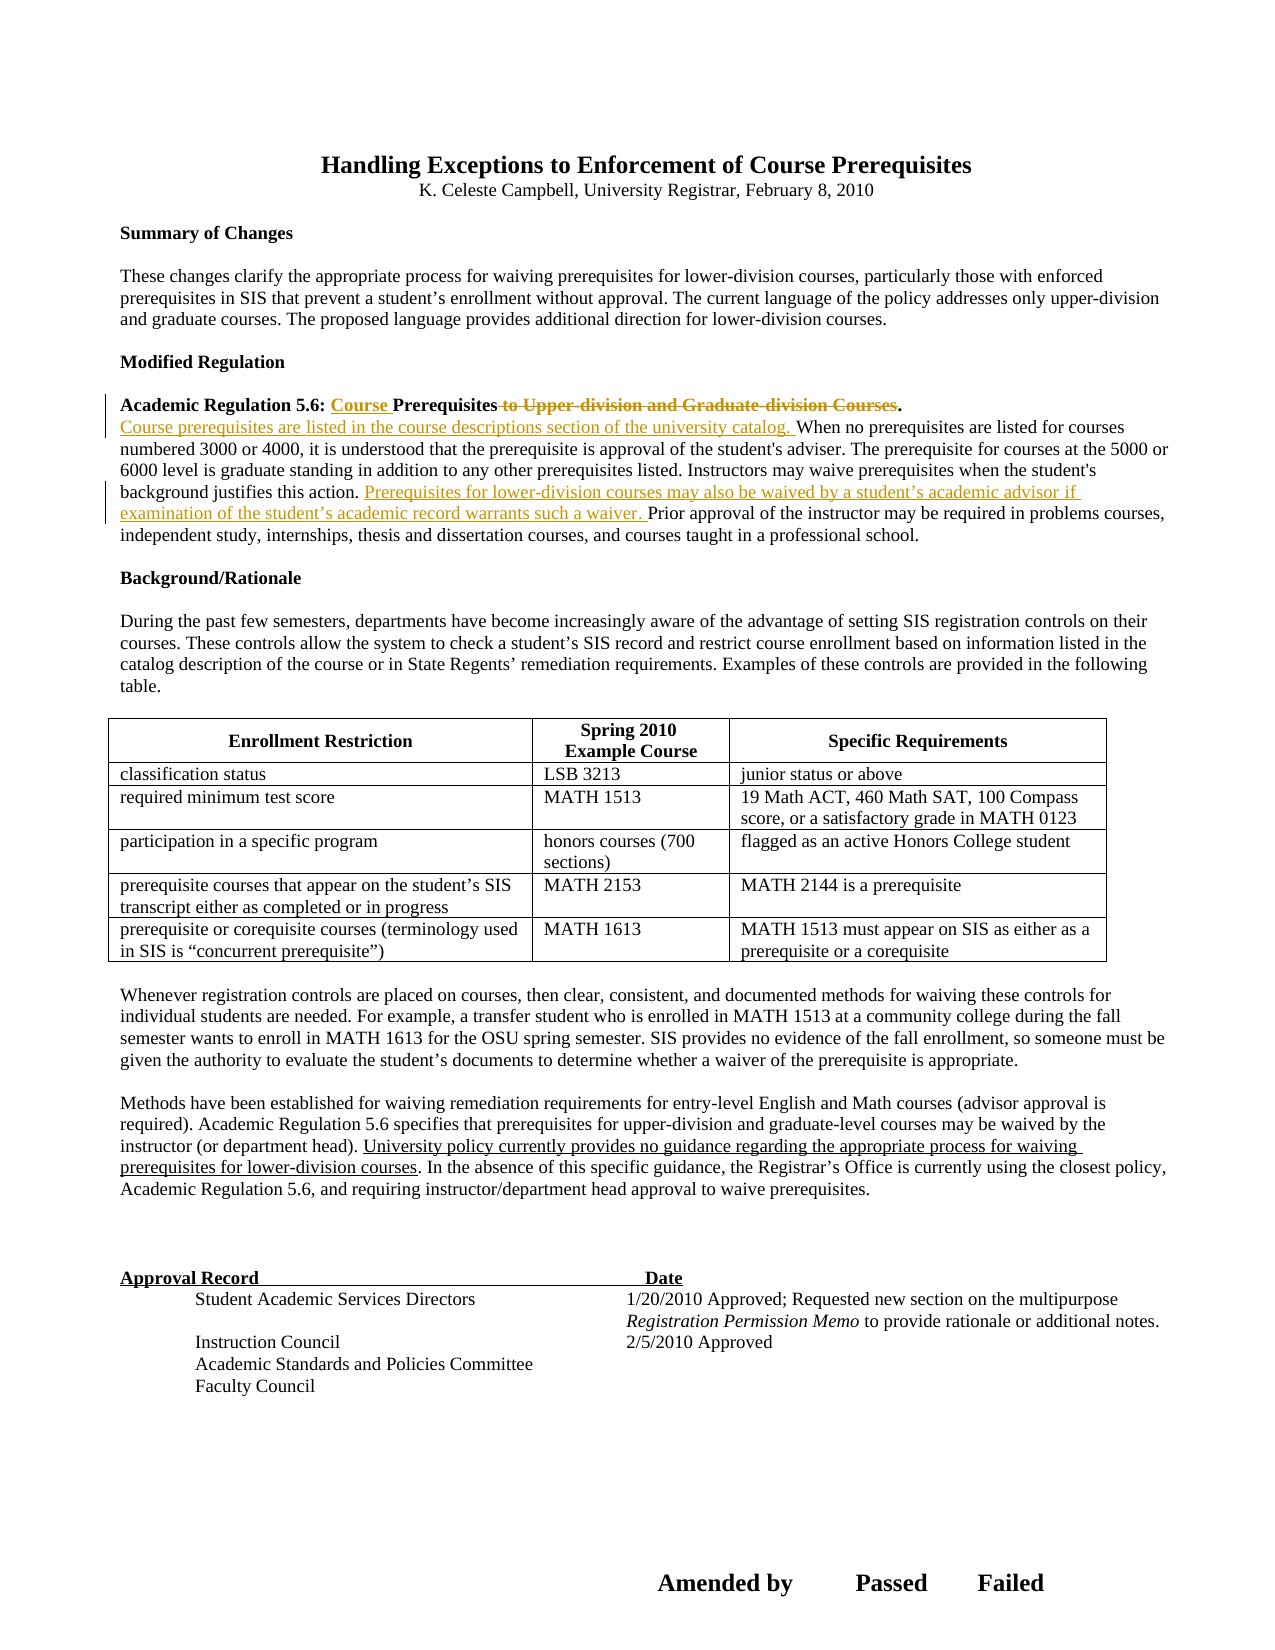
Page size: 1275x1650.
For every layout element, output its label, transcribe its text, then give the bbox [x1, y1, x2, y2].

table_cell MATH 1513 [533, 786, 729, 829]
text Academic Regulation 5.6: Prerequisites. [120, 394, 1173, 416]
text Summary of Changes [120, 222, 1173, 243]
table_cell MATH 1513 must appear on SIS as either as a prerequisite or a corequisite [730, 918, 1106, 961]
table_cell participation in a specific program [109, 830, 532, 873]
text Whenever registration controls are placed on courses, then clear, consistent, and documented methods for waiving these controls for individual students are needed. For example, a transfer student who is enrolled in MATH 1513 at a community college during the fall semester wants to enroll in MATH 1613 for the OSU spring semester. SIS provides no evidence of the fall enrollment, so someone must be given the authority to evaluate the student’s documents to determine whether a waiver of the prerequisite is appropriate. [120, 984, 1173, 1070]
list Student Academic Services Directors 1/20/2010 Approved; Requested new section on the multipurpose Registration Permission Memo to provide rationale or additional notes. [195, 1288, 1173, 1331]
text These changes clarify the appropriate process for waiving prerequisites for lower-division courses, particularly those with enforced prerequisites in SIS that prevent a student’s enrollment without approval. The current language of the policy addresses only upper-division and graduate courses. The proposed language provides additional direction for lower-division courses. [120, 265, 1173, 330]
text Background/Rationale [120, 567, 1173, 588]
text Handling Exceptions to Enforcement of Course Prerequisites [120, 150, 1173, 179]
table_cell required minimum test score [109, 786, 532, 829]
table_header Spring 2010 Example Course [533, 719, 729, 762]
text Modified Regulation [120, 351, 1173, 373]
table_cell LSB 3213 [533, 763, 729, 784]
table_cell prerequisite or corequisite courses (terminology used in SIS is “concurrent prerequisite”) [109, 918, 532, 961]
table_cell 19 Math ACT, 460 Math SAT, 100 Compass score, or a satisfactory grade in MATH 0123 [730, 786, 1106, 829]
table_header Specific Requirements [730, 719, 1106, 762]
table_cell classification status [109, 763, 532, 784]
table_cell MATH 2144 is a prerequisite [730, 874, 1106, 917]
table_cell MATH 2153 [533, 874, 729, 917]
list Instruction Council 2/5/2010 Approved [195, 1331, 1173, 1353]
table_cell MATH 1613 [533, 918, 729, 961]
table_cell junior status or above [730, 763, 1106, 784]
table_cell prerequisite courses that appear on the student’s SIS transcript either as completed or in progress [109, 874, 532, 917]
text K. Celeste Campbell, University Registrar, February 8, 2010 [120, 179, 1173, 200]
text During the past few semesters, departments have become increasingly aware of the advantage of setting SIS registration controls on their courses. These controls allow the system to check a student’s SIS record and restrict course enrollment based on information listed in the catalog description of the course or in State Regents’ remediation requirements. Examples of these controls are provided in the following table. [120, 610, 1173, 696]
table_header Enrollment Restriction [109, 719, 532, 762]
text When no prerequisites are listed for courses numbered 3000 or 4000, it is understood that the prerequisite is approval of the student's adviser. The prerequisite for courses at the 5000 or 6000 level is graduate standing in addition to any other prerequisites listed. Instructors may waive prerequisites when the student's background justifies this action. Prior approval of the instructor may be required in problems courses, independent study, internships, thesis and dissertation courses, and courses taught in a professional school. [120, 416, 1173, 545]
table_cell flagged as an active Honors College student [730, 830, 1106, 873]
text Methods have been established for waiving remediation requirements for entry-level English and Math courses (advisor approval is required). Academic Regulation 5.6 specifies that prerequisites for upper-division and graduate-level courses may be waived by the instructor (or department head). University policy currently provides no guidance regarding the appropriate process for waiving prerequisites for lower-division courses. In the absence of this specific guidance, the Registrar’s Office is currently using the closest policy, Academic Regulation 5.6, and requiring instructor/department head approval to waive prerequisites. [120, 1092, 1173, 1199]
text Approval Record Date [120, 1267, 1173, 1288]
text Academic Standards and Policies Committee [195, 1353, 1173, 1374]
table_cell honors courses (700 sections) [533, 830, 729, 873]
text Faculty Council [195, 1374, 1173, 1396]
text Amended by Passed Failed [495, 1568, 1248, 1597]
